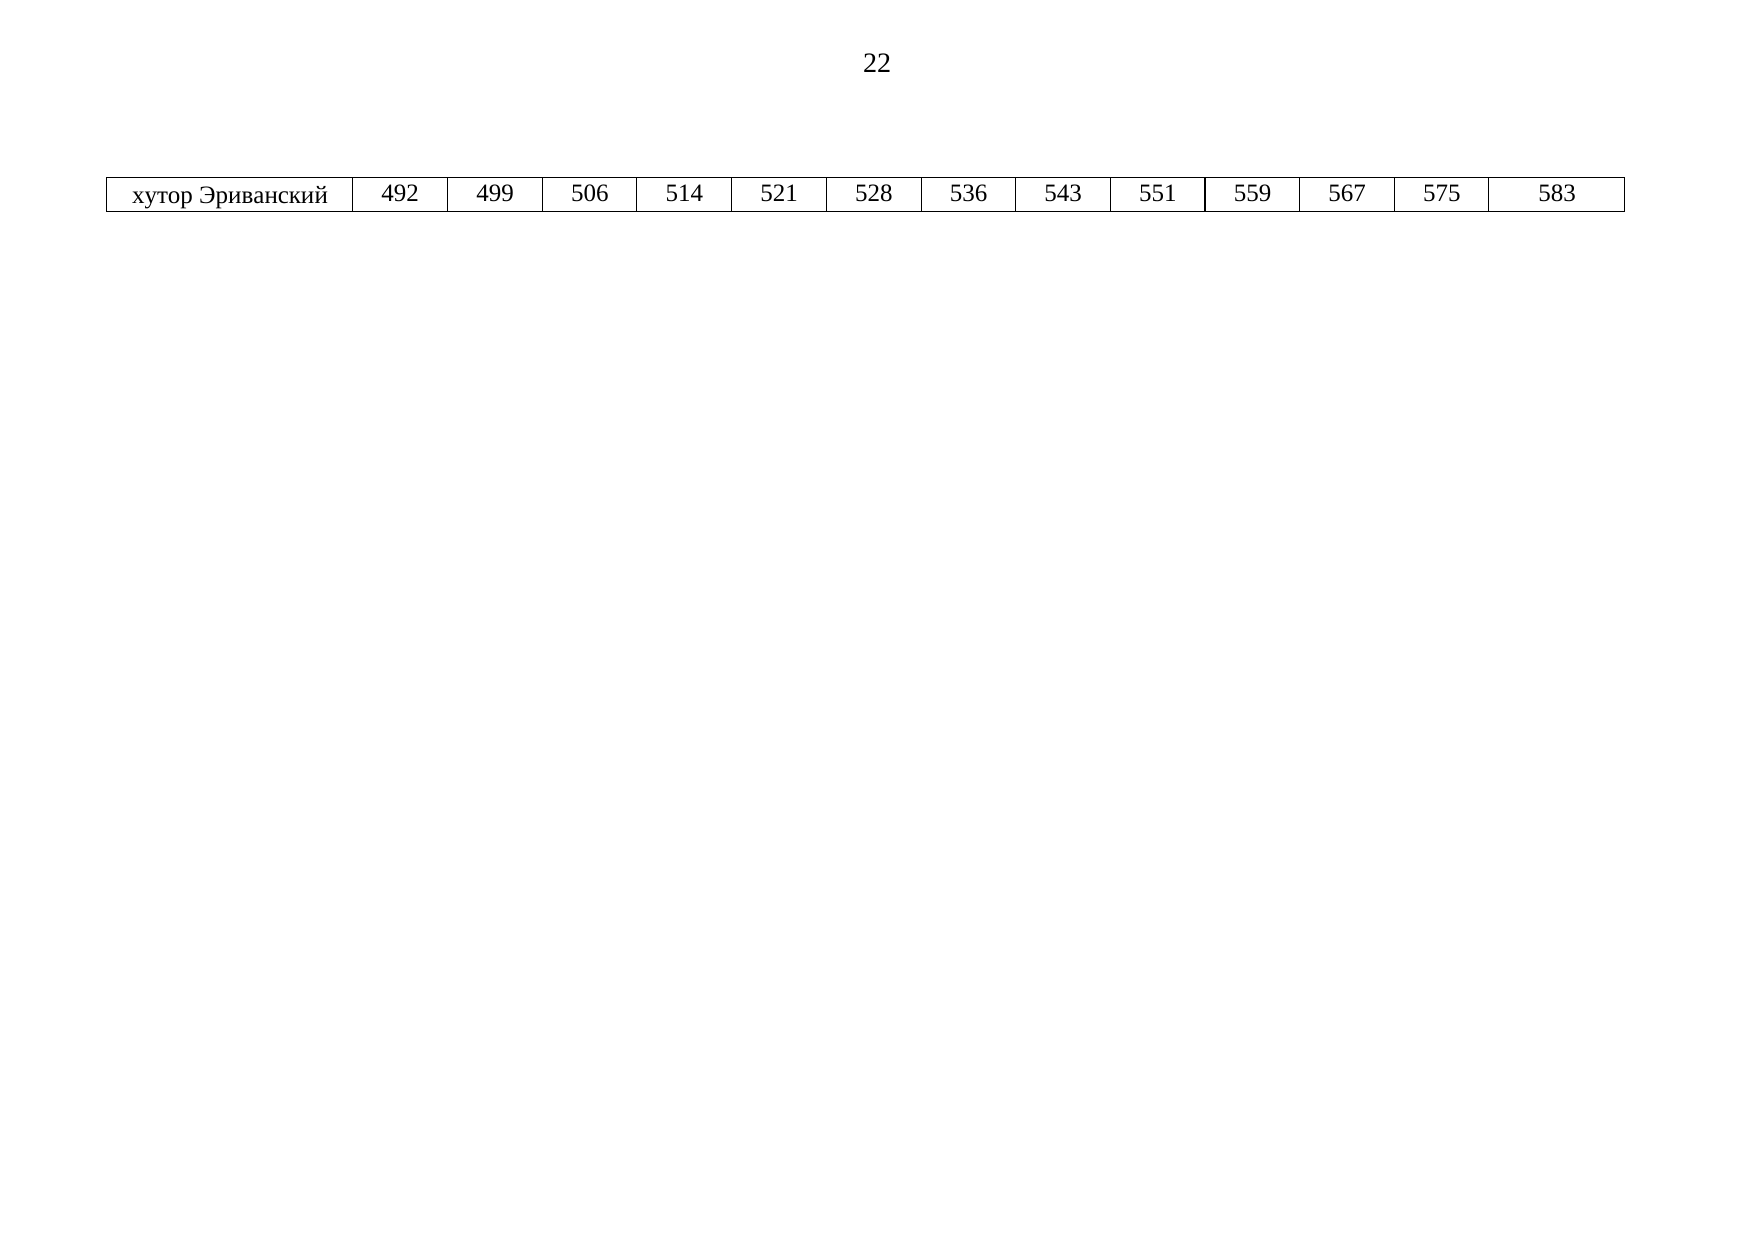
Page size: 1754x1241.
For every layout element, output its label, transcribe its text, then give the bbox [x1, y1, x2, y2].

table_cell 559 [1206, 178, 1299, 211]
table_cell 536 [922, 178, 1015, 211]
table_cell 575 [1395, 178, 1488, 211]
table_cell 528 [827, 178, 921, 211]
table_cell 583 [1489, 178, 1624, 211]
table_cell 551 [1111, 178, 1204, 211]
table_cell 543 [1016, 178, 1110, 211]
table_cell 506 [543, 178, 636, 211]
table_cell 514 [637, 178, 731, 211]
table_cell 567 [1300, 178, 1394, 211]
table_cell 499 [448, 178, 542, 211]
table_cell хутор Эриванский [107, 178, 352, 211]
table_cell 521 [732, 178, 826, 211]
table_cell 492 [353, 178, 447, 211]
